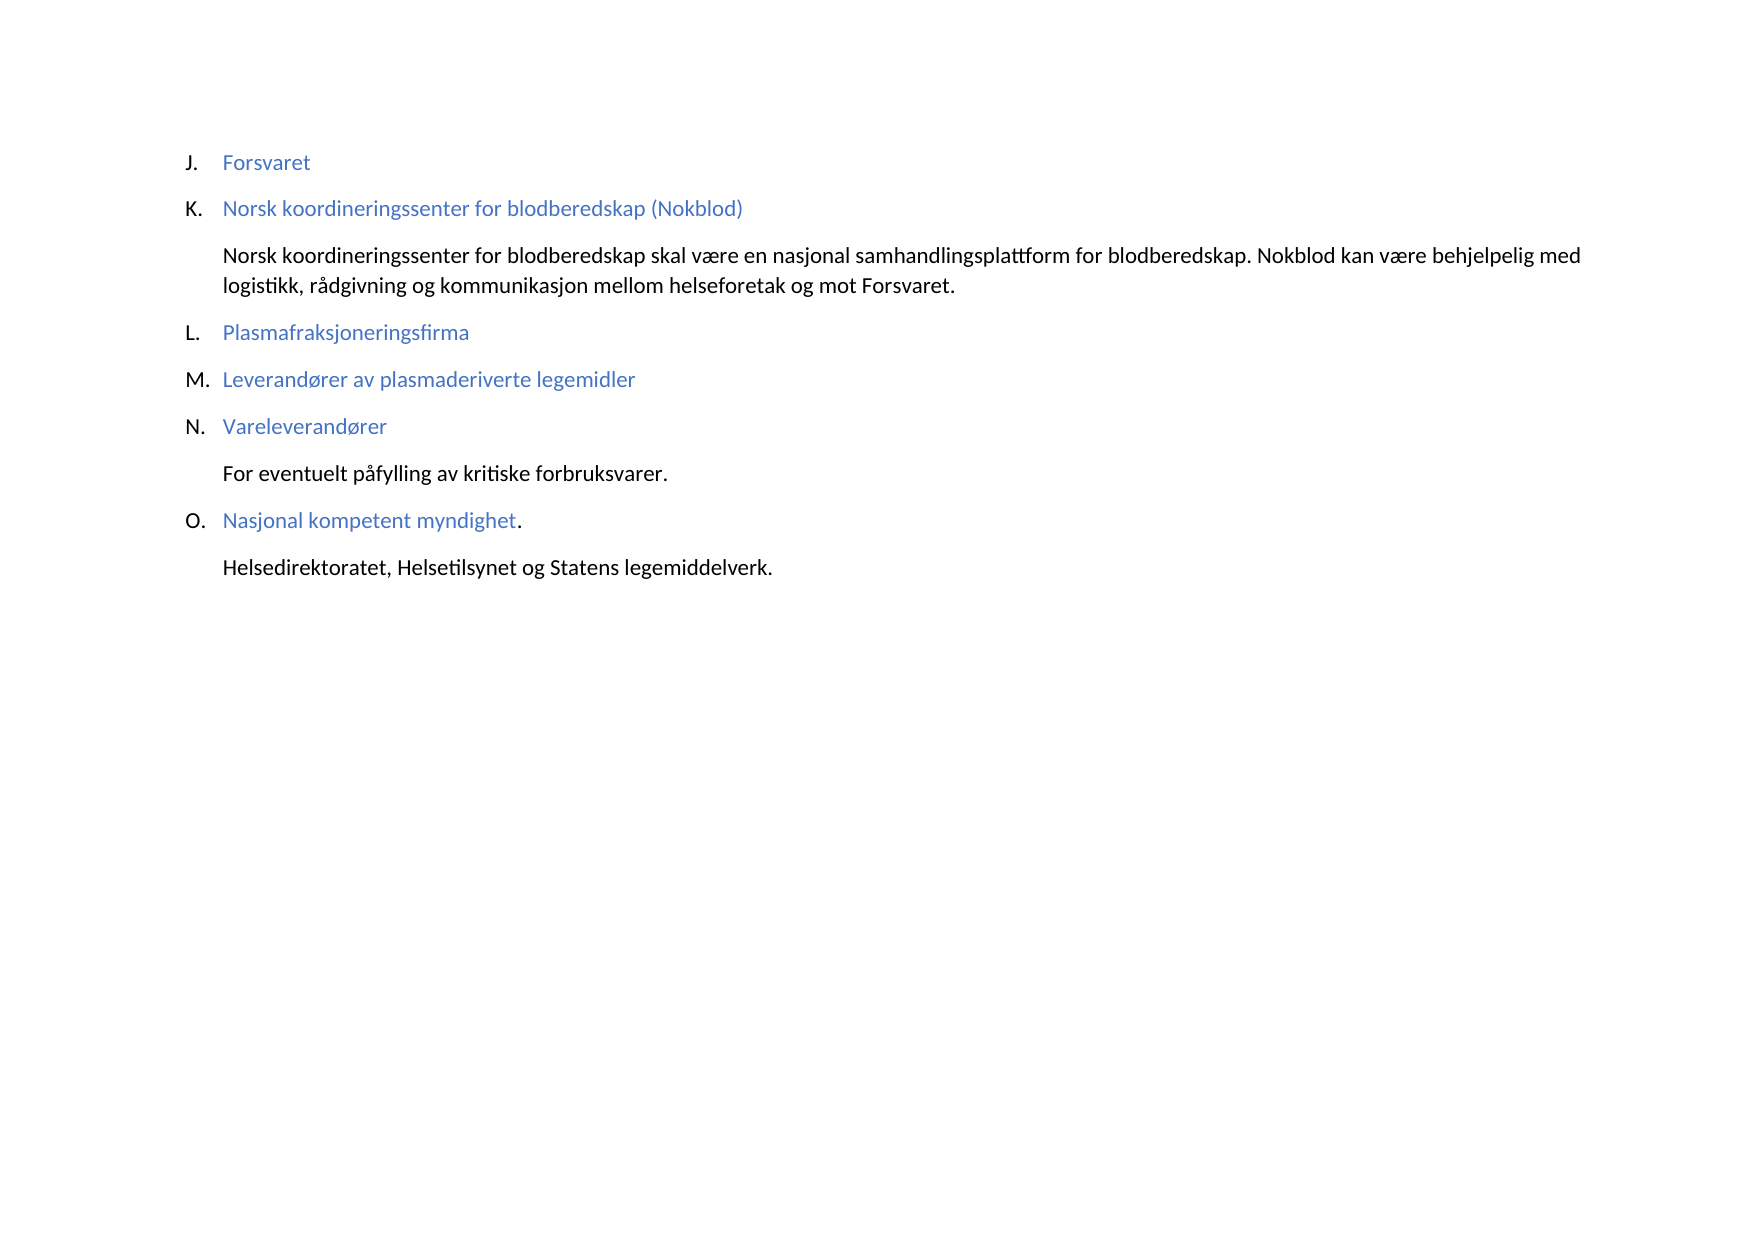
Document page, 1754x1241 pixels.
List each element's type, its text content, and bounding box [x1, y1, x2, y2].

text For eventuelt påfylling av kritiske forbruksvarer. [223, 459, 1606, 487]
list Leverandører av plasmaderiverte legemidler [185, 365, 1606, 393]
list Norsk koordineringssenter for blodberedskap (Nokblod) [185, 194, 1606, 222]
text Norsk koordineringssenter for blodberedskap skal være en nasjonal samhandlingsplattform for blodberedskap. Nokblod kan være behjelpelig med logistikk, rådgivning og kommunikasjon mellom helseforetak og mot Forsvaret. [223, 241, 1606, 299]
text Helsedirektoratet, Helsetilsynet og Statens legemiddelverk. [223, 553, 1606, 581]
list Nasjonal kompetent myndighet. [185, 506, 1606, 534]
list Plasmafraksjoneringsfirma [185, 318, 1606, 346]
list Vareleverandører [185, 412, 1606, 440]
list Forsvaret [185, 148, 1606, 176]
